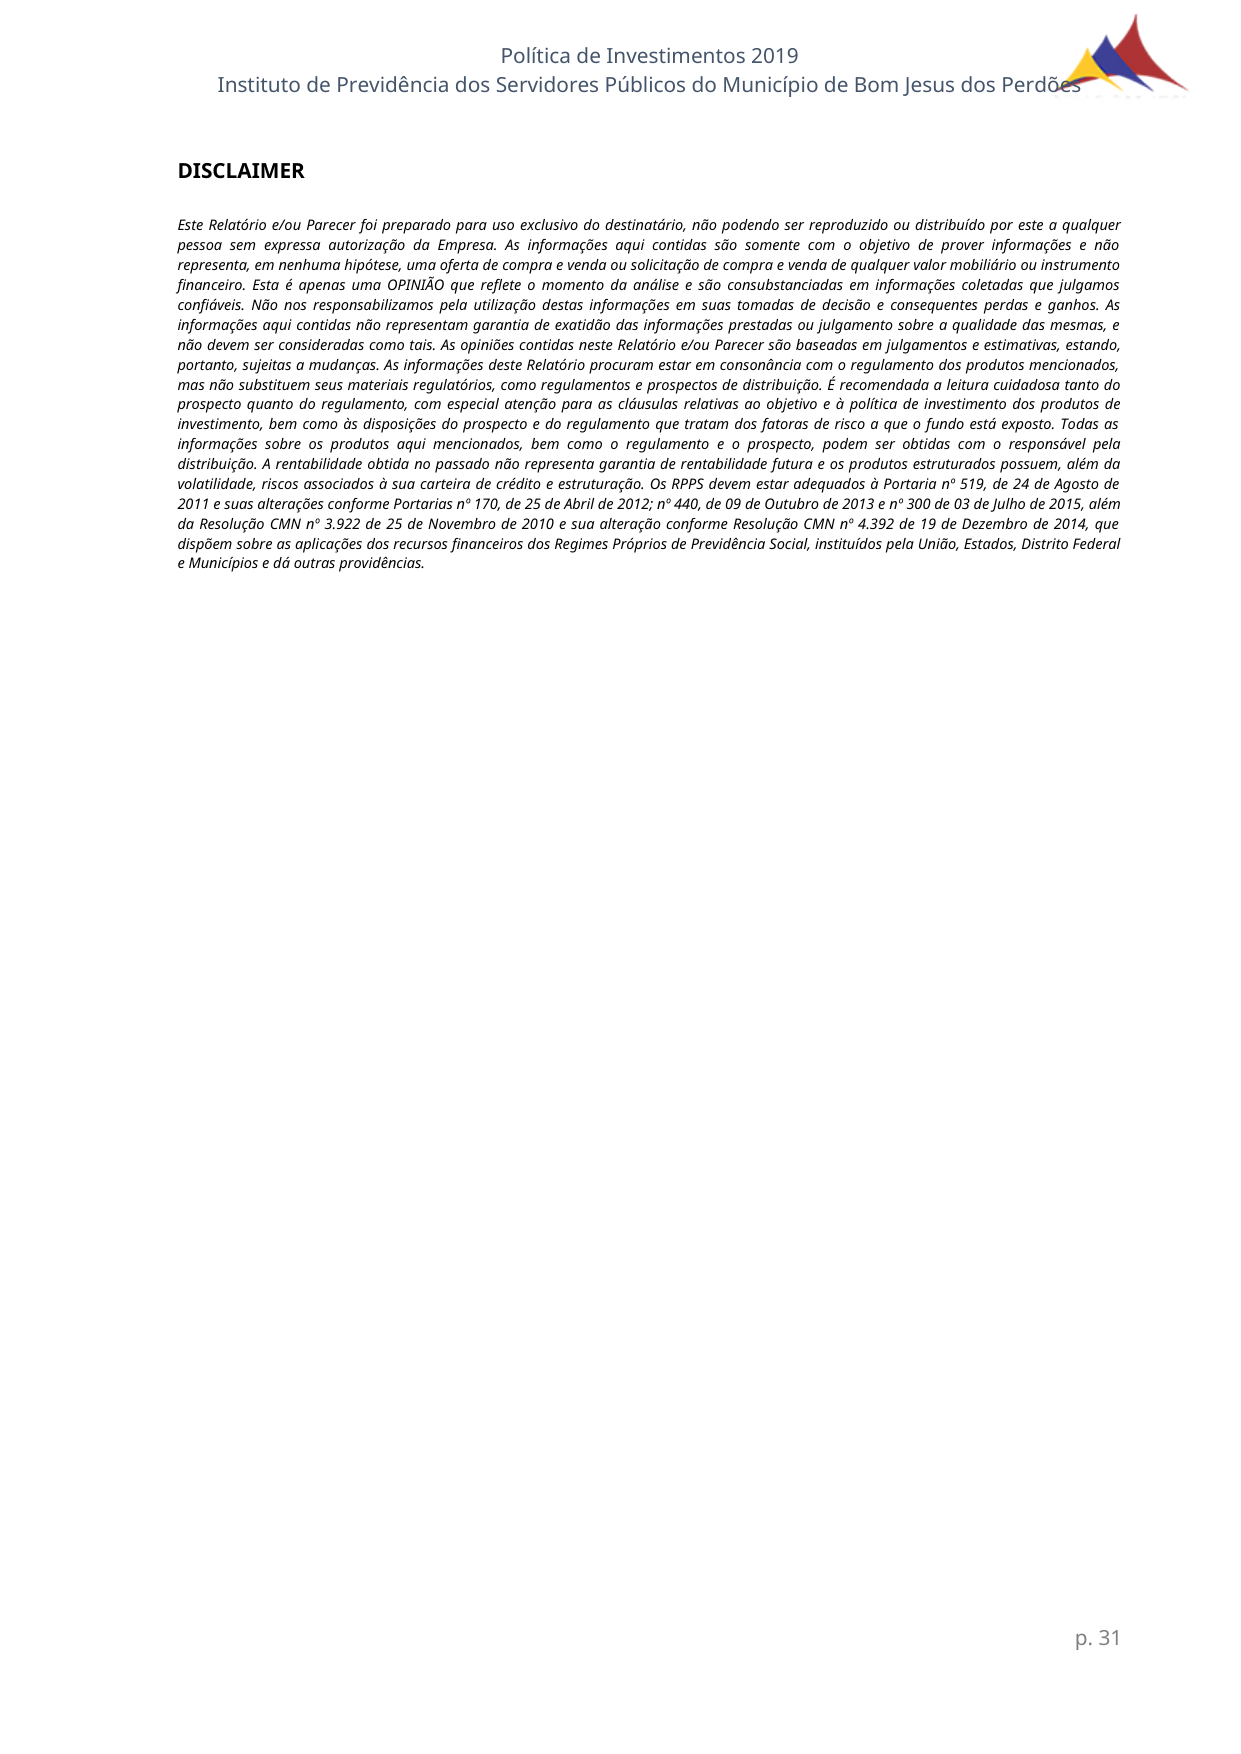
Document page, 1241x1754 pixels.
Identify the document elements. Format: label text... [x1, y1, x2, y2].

text Este Relatório e/ou Parecer foi preparado para uso exclusivo do destinatário, não podendo ser reproduzido ou distribuído por este a qualquer pessoa sem expressa autorização da Empresa. As informações aqui contidas são somente com o objetivo de prover informações e não representa, em nenhuma hipótese, uma oferta de compra e venda ou solicitação de compra e venda de qualquer valor mobiliário ou instrumento financeiro. Esta é apenas uma OPINIÃO que reflete o momento da análise e são consubstanciadas em informações coletadas que julgamos confiáveis. Não nos responsabilizamos pela utilização destas informações em suas tomadas de decisão e consequentes perdas e ganhos. As informações aqui contidas não representam garantia de exatidão das informações prestadas ou julgamento sobre a qualidade das mesmas, e não devem ser consideradas como tais. As opiniões contidas neste Relatório e/ou Parecer são baseadas em julgamentos e estimativas, estando, portanto, sujeitas a mudanças. As informações deste Relatório procuram estar em consonância com o regulamento dos produtos mencionados, mas não substituem seus materiais regulatórios, como regulamentos e prospectos de distribuição. É recomendada a leitura cuidadosa tanto do prospecto quanto do regulamento, com especial atenção para as cláusulas relativas ao objetivo e à política de investimento dos produtos de investimento, bem como às disposições do prospecto e do regulamento que tratam dos fatoras de risco a que o fundo está exposto. Todas as informações sobre os produtos aqui mencionados, bem como o regulamento e o prospecto, podem ser obtidas com o responsável pela distribuição. A rentabilidade obtida no passado não representa garantia de rentabilidade futura e os produtos estruturados possuem, além da volatilidade, riscos associados à sua carteira de crédito e estruturação. Os RPPS devem estar adequados à Portaria nº 519, de 24 de Agosto de 2011 e suas alterações conforme Portarias nº 170, de 25 de Abril de 2012; nº 440, de 09 de Outubro de 2013 e nº 300 de 03 de Julho de 2015, além da Resolução CMN nº 3.922 de 25 de Novembro de 2010 e sua alteração conforme Resolução CMN nº 4.392 de 19 de Dezembro de 2014, que dispõem sobre as aplicações dos recursos financeiros dos Regimes Próprios de Previdência Social, instituídos pela União, Estados, Distrito Federal e Municípios e dá outras providências. [177, 215, 1122, 573]
subtitle DISCLAIMER [177, 157, 1122, 185]
picture [1054, 14, 1189, 149]
